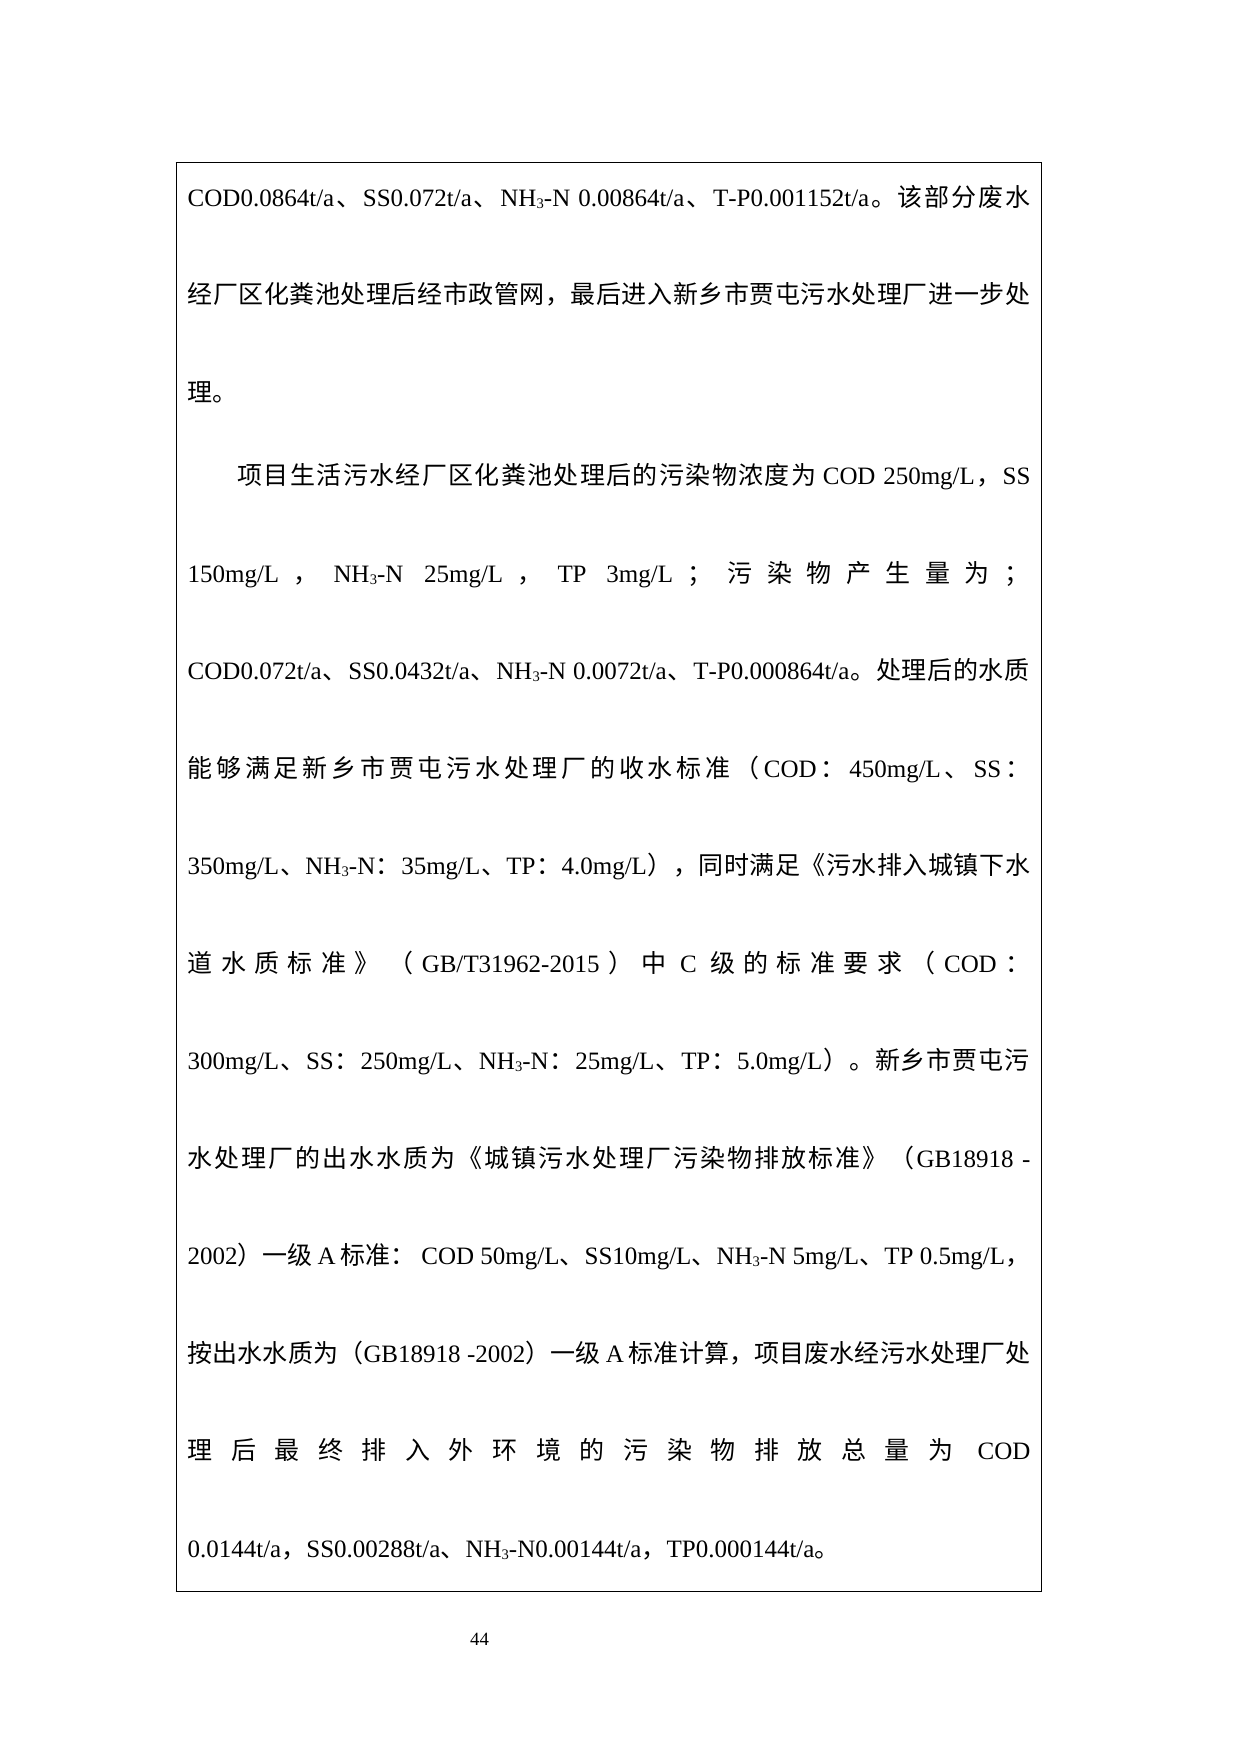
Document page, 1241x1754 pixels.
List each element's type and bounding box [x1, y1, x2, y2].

table_cell [177, 163, 1041, 1591]
